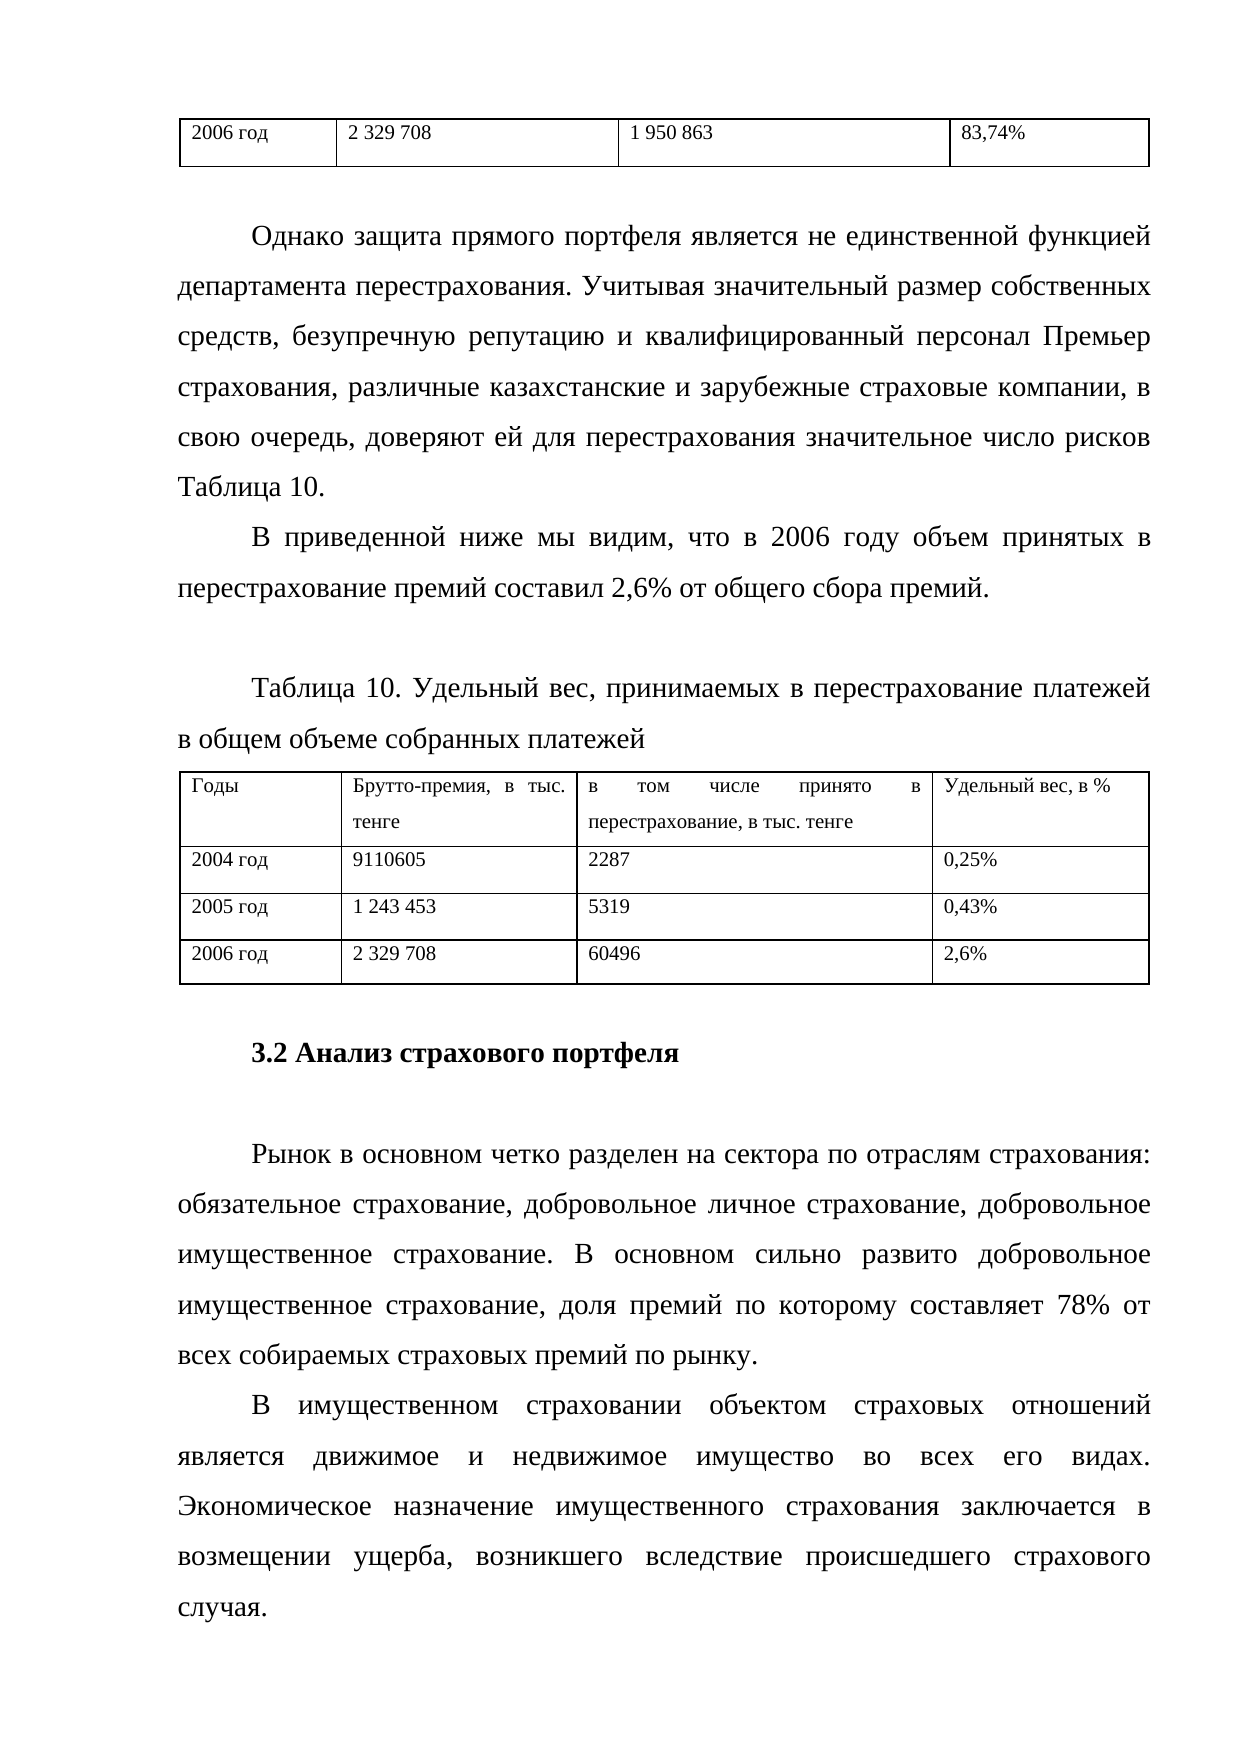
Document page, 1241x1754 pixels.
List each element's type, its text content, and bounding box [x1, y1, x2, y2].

text Однако защита прямого портфеля является не единственной функцией департамента перестрахования. Учитывая значительный размер собственных средств, безупречную репутацию и квалифицированный персонал Премьер страхования, различные казахстанские и зарубежные страховые компании, в свою очередь, доверяют ей для перестрахования значительное число рисков Таблица 10. [177, 218, 1152, 503]
text Таблица 10. Удельный вес, принимаемых в перестрахование платежей в общем объеме собранных платежей [177, 671, 1152, 754]
table_cell 0,25% [933, 847, 1148, 893]
table_cell 5319 [578, 894, 932, 939]
table_header Годы [181, 773, 341, 846]
text 3.2 Анализ страхового портфеля [177, 1035, 1152, 1069]
table_cell 2 329 708 [337, 120, 618, 166]
table_cell 0,43% [933, 894, 1148, 939]
table_cell 2,6% [933, 941, 1148, 983]
table_header в том числе принято в перестрахование, в тыс. тенге [578, 773, 932, 846]
text Рынок в основном четко разделен на сектора по отраслям страхования: обязательное страхование, добровольное личное страхование, добровольное имущественное страхование. В основном сильно развито добровольное имущественное страхование, доля премий по которому составляет 78% от всех собираемых страховых премий по рынку. [177, 1136, 1152, 1371]
table_header Удельный вес, в % [933, 773, 1148, 846]
table_cell 83,74% [951, 120, 1148, 166]
table_header Брутто-премия, в тыс. тенге [342, 773, 576, 846]
table_cell 2 329 708 [342, 941, 576, 983]
text В имущественном страховании объектом страховых отношений является движимое и недвижимое имущество во всех его видах. Экономическое назначение имущественного страхования заключается в возмещении ущерба, возникшего вследствие происшедшего страхового случая. [177, 1387, 1152, 1622]
table_cell 60496 [578, 941, 932, 983]
table_cell 2006 год [181, 120, 336, 166]
table_cell 1 950 863 [619, 120, 949, 166]
table_cell 9110605 [342, 847, 576, 893]
table_cell 2006 год [181, 941, 341, 983]
table_cell 2004 год [181, 847, 341, 893]
table_cell 2287 [578, 847, 932, 893]
table_cell 2005 год [181, 894, 341, 939]
table_cell 1 243 453 [342, 894, 576, 939]
text В приведенной ниже мы видим, что в 2006 году объем принятых в перестрахование премий составил 2,6% от общего сбора премий. [177, 519, 1152, 603]
